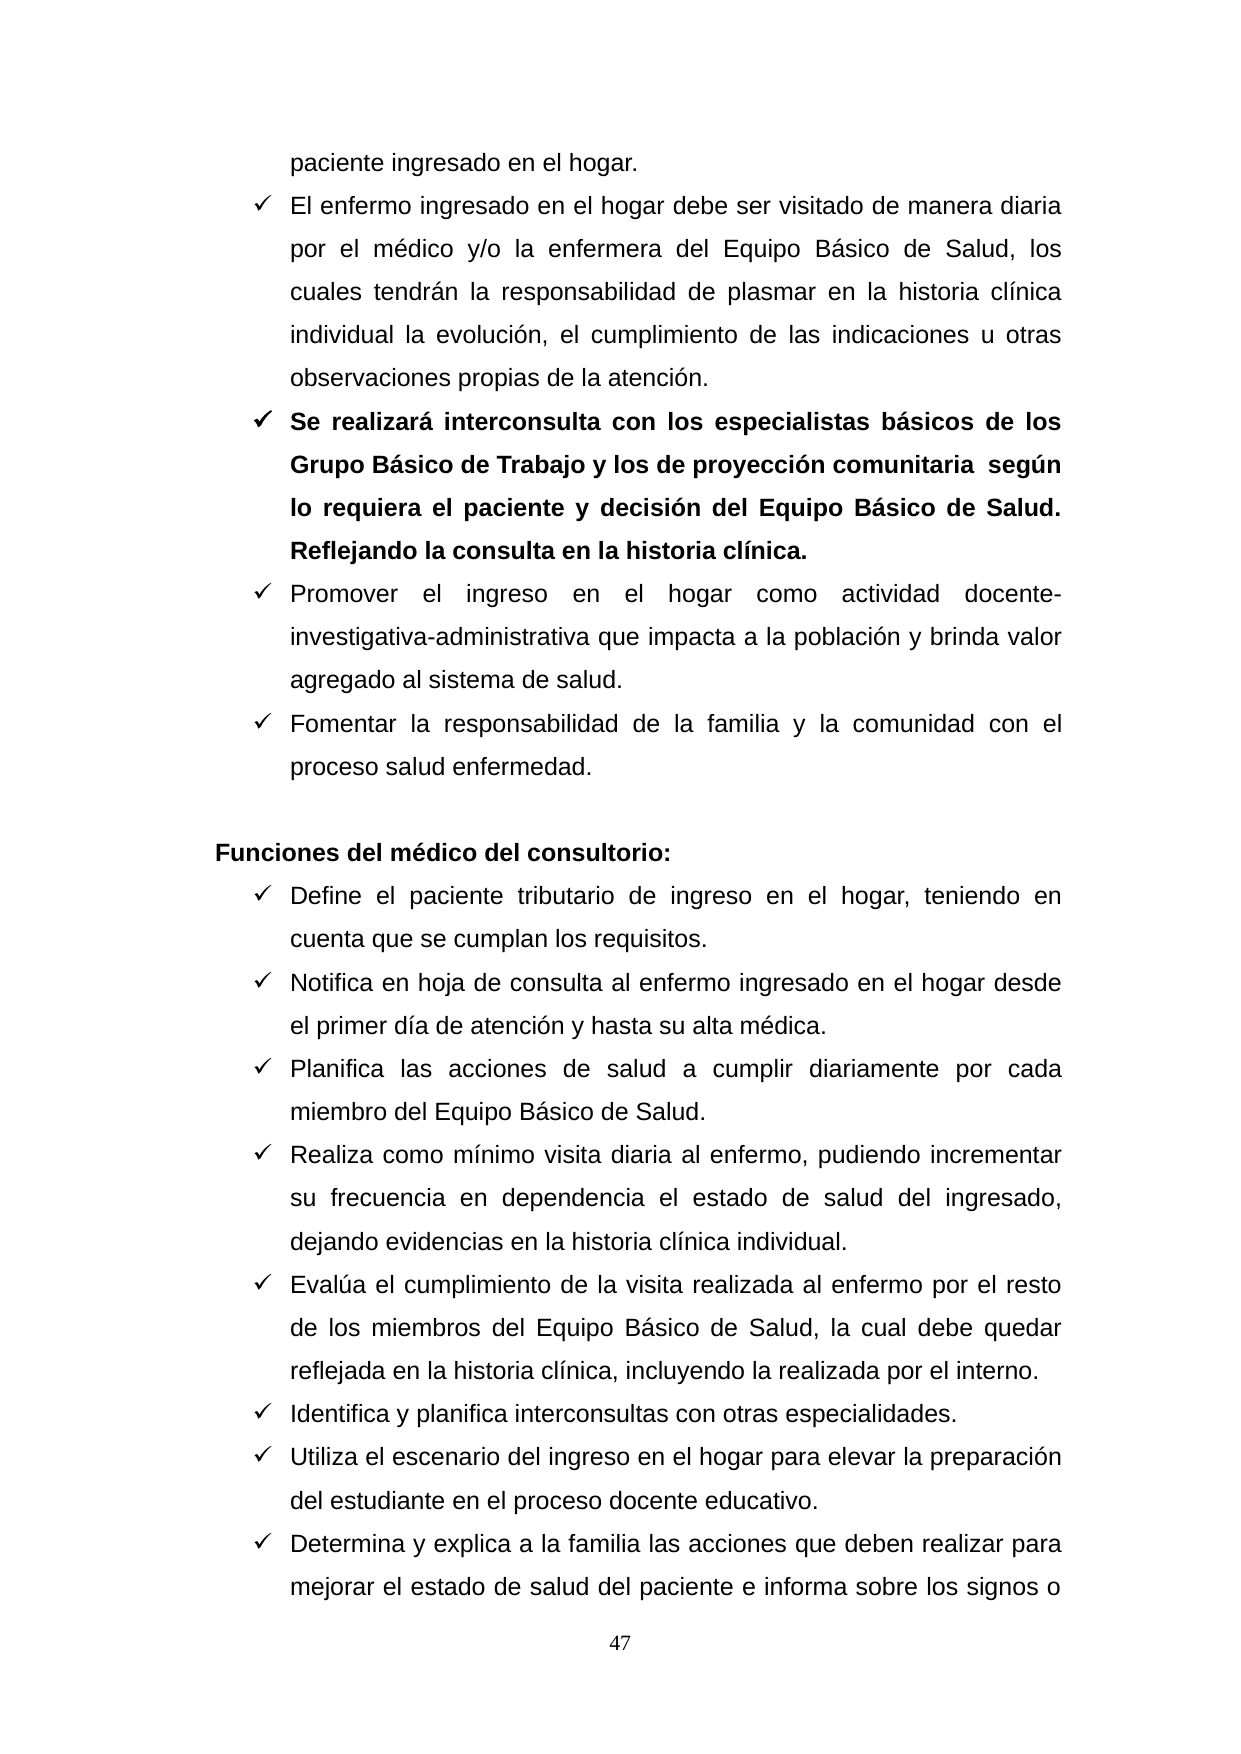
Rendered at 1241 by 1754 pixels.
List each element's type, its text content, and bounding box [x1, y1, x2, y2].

text Funciones del médico del consultorio: [215, 838, 1063, 867]
list Planifica las acciones de salud a cumplir diariamente por cada miembro del Equipo Básico de Salud. [252, 1054, 1063, 1126]
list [252, 148, 1063, 176]
list Evalúa el cumplimiento de la visita realizada al enfermo por el resto de los miembros del Equipo Básico de Salud, la cual debe quedar reflejada en la historia clínica, incluyendo la realizada por el interno. [252, 1270, 1063, 1385]
list Promover el ingreso en el hogar como actividad docente-investigativa-administrativa que impacta a la población y brinda valor agregado al sistema de salud. [252, 579, 1063, 694]
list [252, 1529, 1063, 1601]
list Utiliza el escenario del ingreso en el hogar para elevar la preparación del estudiante en el proceso docente educativo. [252, 1442, 1063, 1514]
list Identifica y planifica interconsultas con otras especialidades. [252, 1399, 1063, 1428]
list Realiza como mínimo visita diaria al enfermo, pudiendo incrementar su frecuencia en dependencia el estado de salud del ingresado, dejando evidencias en la historia clínica individual. [252, 1140, 1063, 1255]
list Notifica en hoja de consulta al enfermo ingresado en el hogar desde el primer día de atención y hasta su alta médica. [252, 967, 1063, 1039]
list Fomentar la responsabilidad de la familia y la comunidad con el proceso salud enfermedad. [252, 708, 1063, 781]
list Se realizará interconsulta con los especialistas básicos de los Grupo Básico de Trabajo y los de proyección comunitaria según lo requiera el paciente y decisión del Equipo Básico de Salud. Reflejando la consulta en la historia clínica. [252, 406, 1063, 565]
list El enfermo ingresado en el hogar debe ser visitado de manera diaria por el médico y/o la enfermera del Equipo Básico de Salud, los cuales tendrán la responsabilidad de plasmar en la historia clínica individual la evolución, el cumplimiento de las indicaciones u otras observaciones propias de la atención. [252, 191, 1063, 392]
list Define el paciente tributario de ingreso en el hogar, teniendo en cuenta que se cumplan los requisitos. [252, 881, 1063, 953]
